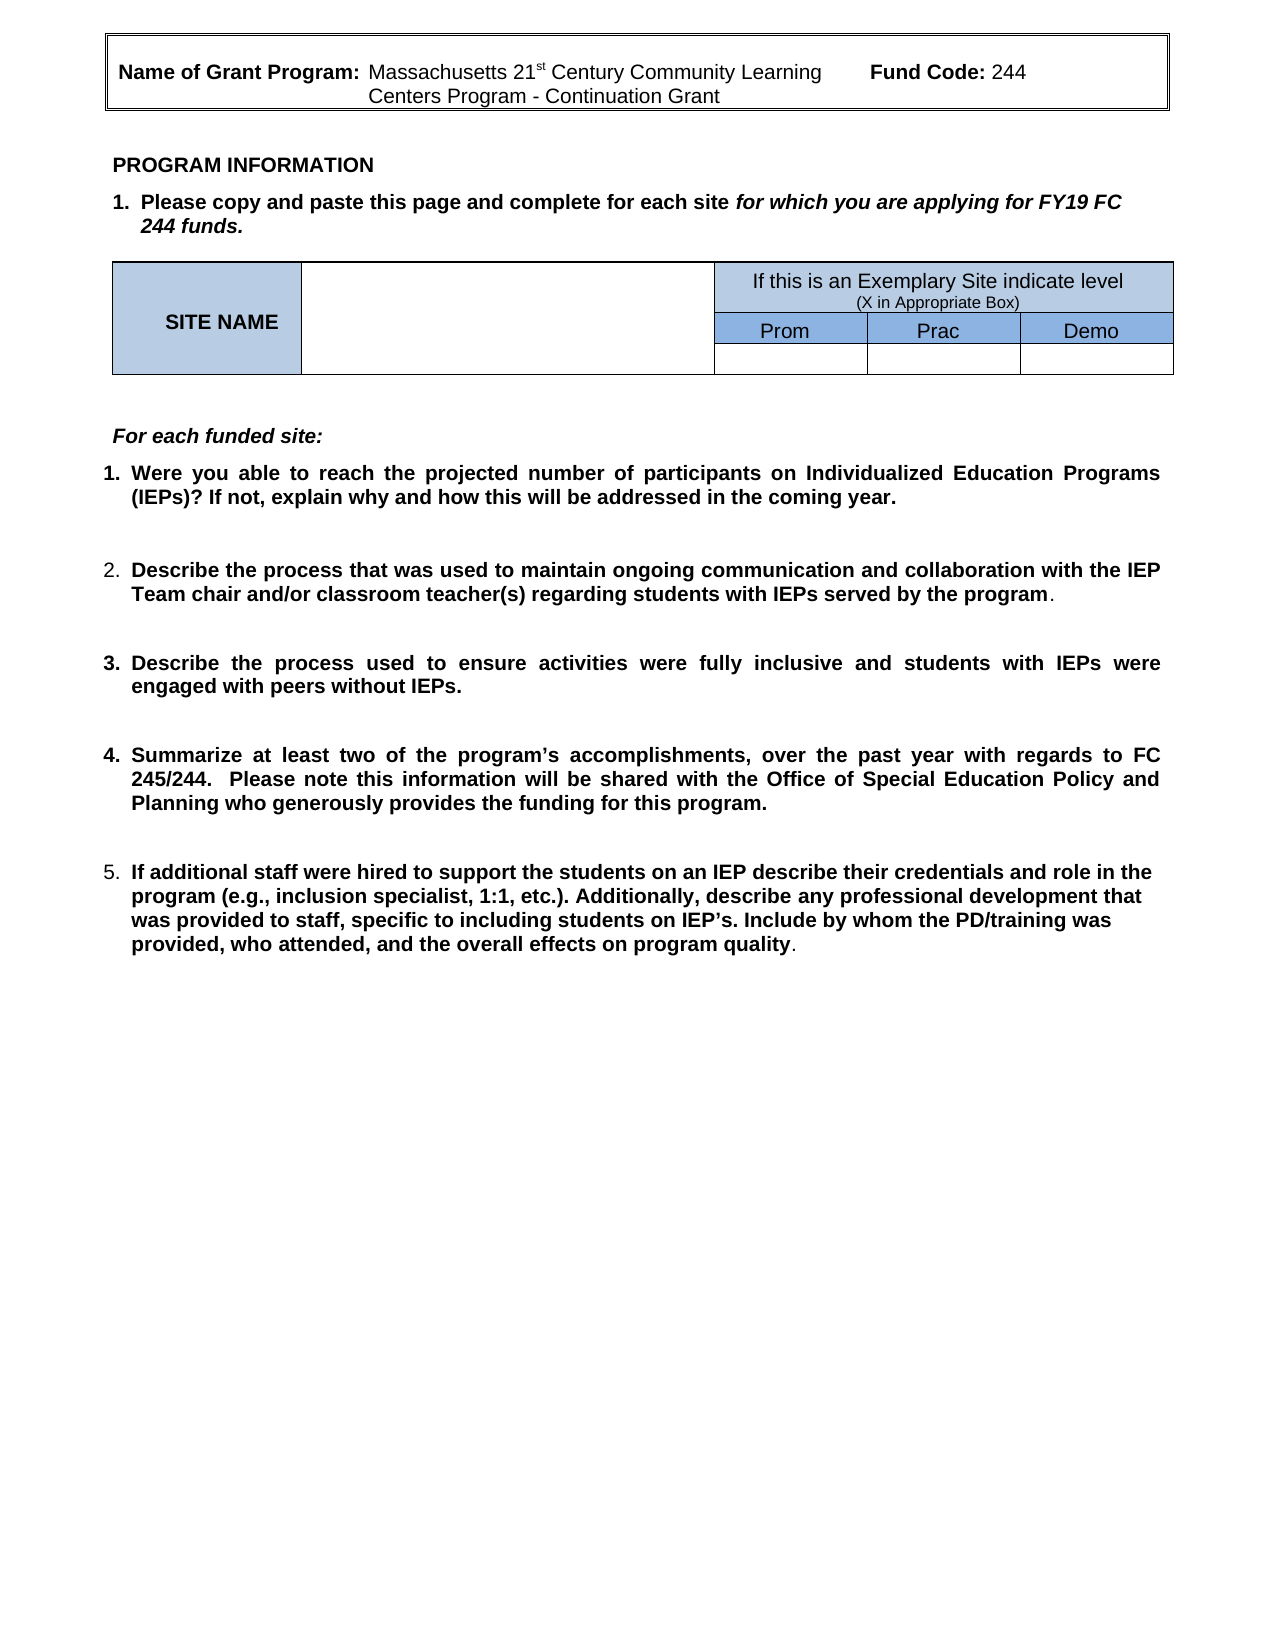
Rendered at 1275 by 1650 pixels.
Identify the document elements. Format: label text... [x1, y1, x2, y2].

table_cell [868, 344, 1020, 374]
list Describe the process that was used to maintain ongoing communication and collaboration with the IEP Team chair and/or classroom teacher(s) regarding students with IEPs served by the program. [103, 558, 1162, 606]
table_header If this is an Exemplary Site indicate level (X in Appropriate Box) [715, 263, 1173, 312]
list Summarize at least two of the program’s accomplishments, over the past year with regards to FC 245/244. Please note this information will be shared with the Office of Special Education Policy and Planning who generously provides the funding for this program. [103, 743, 1162, 815]
text For each funded site: [112, 424, 1151, 448]
text PROGRAM INFORMATION [112, 153, 1151, 177]
list Please copy and paste this page and complete for each site for which you are applying for FY19 FC 244 funds. [112, 189, 1162, 237]
table_cell Prom [715, 313, 867, 343]
list Were you able to reach the projected number of participants on Individualized Education Programs (IEPs)? If not, explain why and how this will be addressed in the coming year. [103, 461, 1162, 509]
table_cell [1021, 344, 1173, 374]
list Describe the process used to ensure activities were fully inclusive and students with IEPs were engaged with peers without IEPs. [103, 650, 1162, 698]
table_header [302, 263, 714, 374]
table_cell [715, 344, 867, 374]
table_cell Prac [868, 313, 1020, 343]
table_cell Demo [1021, 313, 1173, 343]
table_header SITE NAME [113, 263, 301, 374]
list If additional staff were hired to support the students on an IEP describe their credentials and role in the program (e.g., inclusion specialist, 1:1, etc.). Additionally, describe any professional development that was provided to staff, specific to including students on IEP’s. Include by whom the PD/training was provided, who attended, and the overall effects on program quality. [103, 860, 1162, 956]
